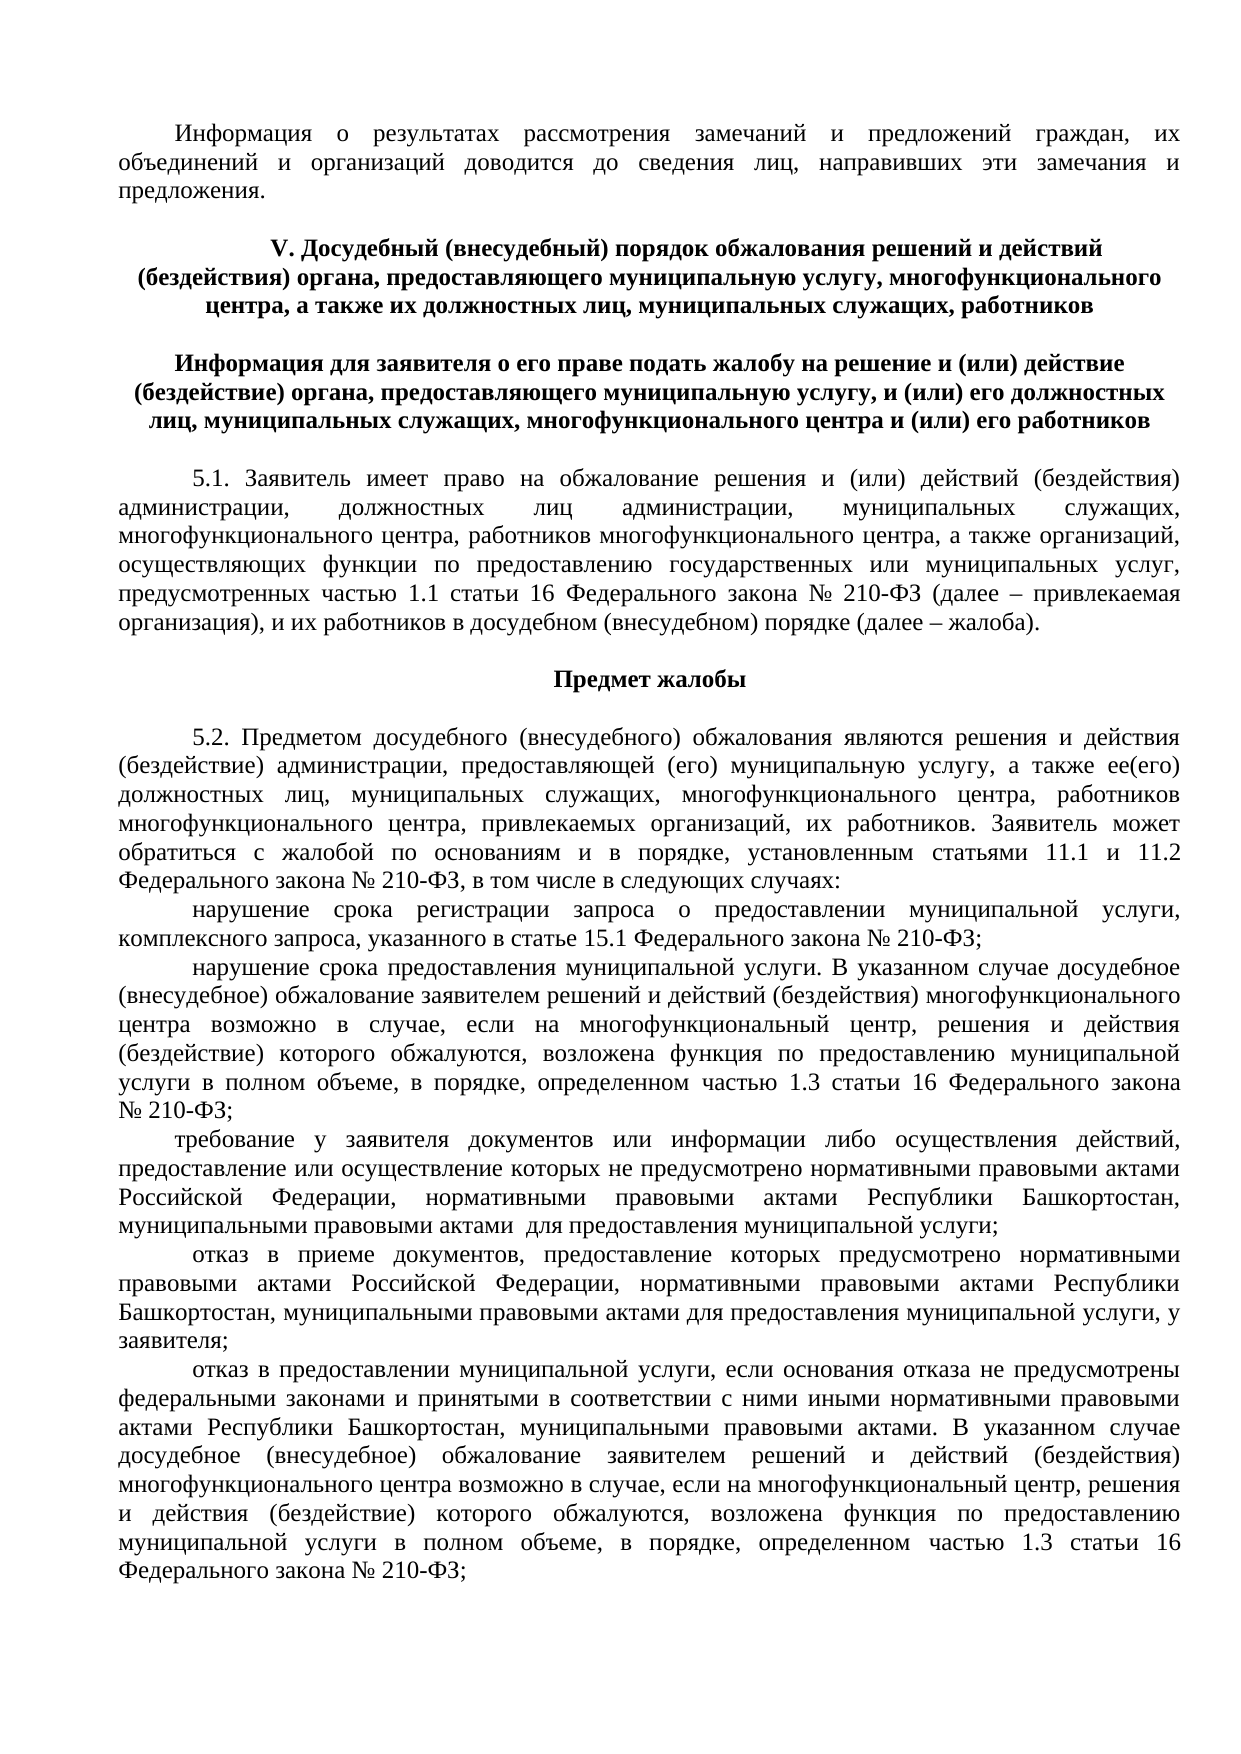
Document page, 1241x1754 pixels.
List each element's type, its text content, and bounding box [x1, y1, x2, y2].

text нарушение срока регистрации запроса о предоставлении муниципальной услуги, комплексного запроса, указанного в статье 15.1 Федерального закона № 210-ФЗ; [118, 894, 1181, 952]
text отказ в предоставлении муниципальной услуги, если основания отказа не предусмотрены федеральными законами и принятыми в соответствии с ними иными нормативными правовыми актами Республики Башкортостан, муниципальными правовыми актами. В указанном случае досудебное (внесудебное) обжалование заявителем решений и действий (бездействия) многофункционального центра возможно в случае, если на многофункциональный центр, решения и действия (бездействие) которого обжалуются, возложена функция по предоставлению муниципальной услуги в полном объеме, в порядке, определенном частью 1.3 статьи 16 Федерального закона № 210-ФЗ; [118, 1354, 1181, 1584]
text Предмет жалобы [118, 664, 1181, 693]
text 5.2. Предметом досудебного (внесудебного) обжалования являются решения и действия (бездействие) администрации, предоставляющей (его) муниципальную услугу, а также ее(его) должностных лиц, муниципальных служащих, многофункционального центра, работников многофункционального центра, привлекаемых организаций, их работников. Заявитель может обратиться с жалобой по основаниям и в порядке, установленным статьями 11.1 и 11.2 Федерального закона № 210-ФЗ, в том числе в следующих случаях: [118, 722, 1181, 894]
text Информация для заявителя о его праве подать жалобу на решение и (или) действие (бездействие) органа, предоставляющего муниципальную услугу, и (или) его должностных лиц, муниципальных служащих, многофункционального центра и (или) его работников [118, 348, 1181, 434]
text отказ в приеме документов, предоставление которых предусмотрено нормативными правовыми актами Российской Федерации, нормативными правовыми актами Республики Башкортостан, муниципальными правовыми актами для предоставления муниципальной услуги, у заявителя; [118, 1239, 1181, 1354]
text требование у заявителя документов или информации либо осуществления действий, предоставление или осуществление которых не предусмотрено нормативными правовыми актами Российской Федерации, нормативными правовыми актами Республики Башкортостан, муниципальными правовыми актами для предоставления муниципальной услуги; [118, 1124, 1181, 1239]
text нарушение срока предоставления муниципальной услуги. В указанном случае досудебное (внесудебное) обжалование заявителем решений и действий (бездействия) многофункционального центра возможно в случае, если на многофункциональный центр, решения и действия (бездействие) которого обжалуются, возложена функция по предоставлению муниципальной услуги в полном объеме, в порядке, определенном частью 1.3 статьи 16 Федерального закона № 210-ФЗ; [118, 952, 1181, 1124]
text Информация о результатах рассмотрения замечаний и предложений граждан, их объединений и организаций доводится до сведения лиц, направивших эти замечания и предложения. [118, 118, 1181, 204]
text 5.1. Заявитель имеет право на обжалование решения и (или) действий (бездействия) администрации, должностных лиц администрации, муниципальных служащих, многофункционального центра, работников многофункционального центра, а также организаций, осуществляющих функции по предоставлению государственных или муниципальных услуг, предусмотренных частью 1.1 статьи 16 Федерального закона № 210-ФЗ (далее – привлекаемая организация), и их работников в досудебном (внесудебном) порядке (далее – жалоба). [118, 463, 1181, 636]
text V. Досудебный (внесудебный) порядок обжалования решений и действий (бездействия) органа, предоставляющего муниципальную услугу, многофункционального центра, а также их должностных лиц, муниципальных служащих, работников [118, 233, 1181, 319]
